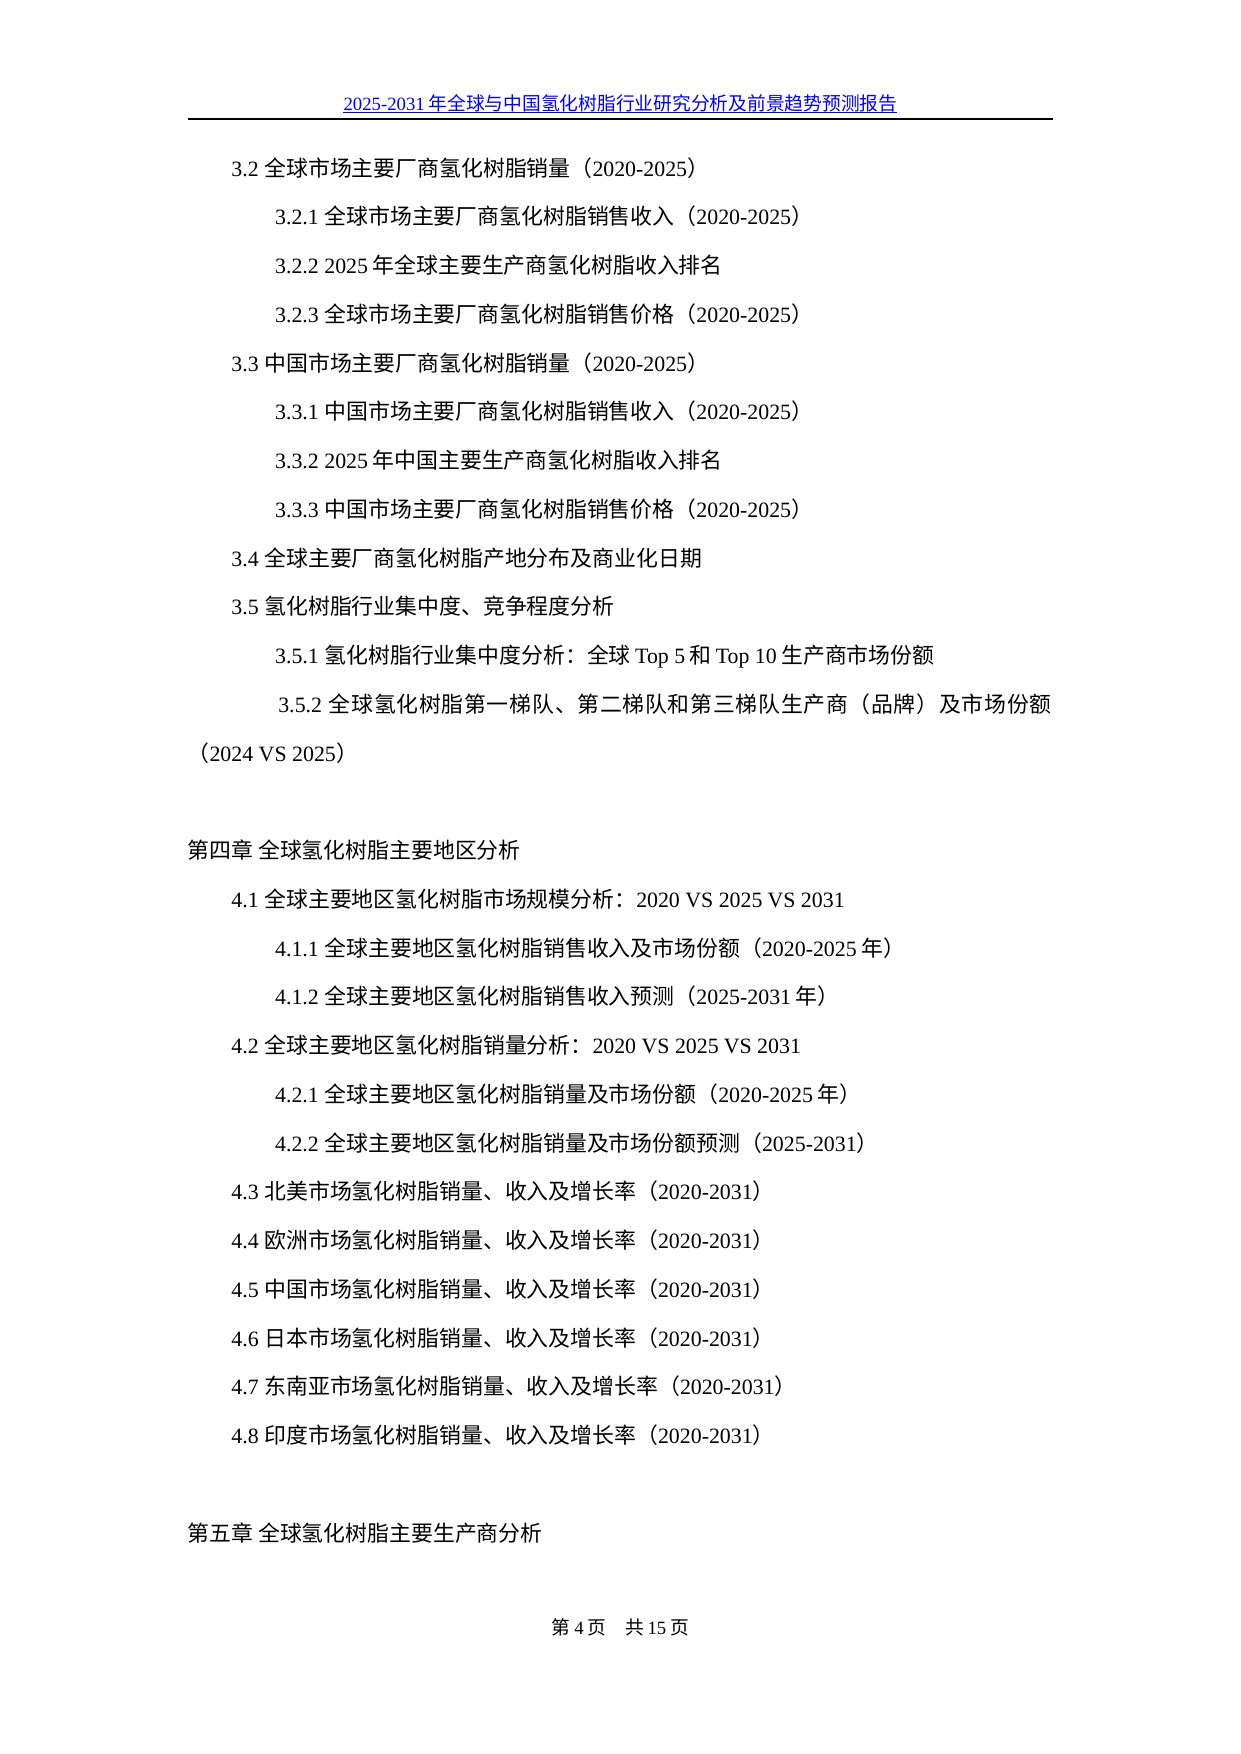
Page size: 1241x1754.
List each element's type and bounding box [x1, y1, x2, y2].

text [187, 150, 1053, 1548]
